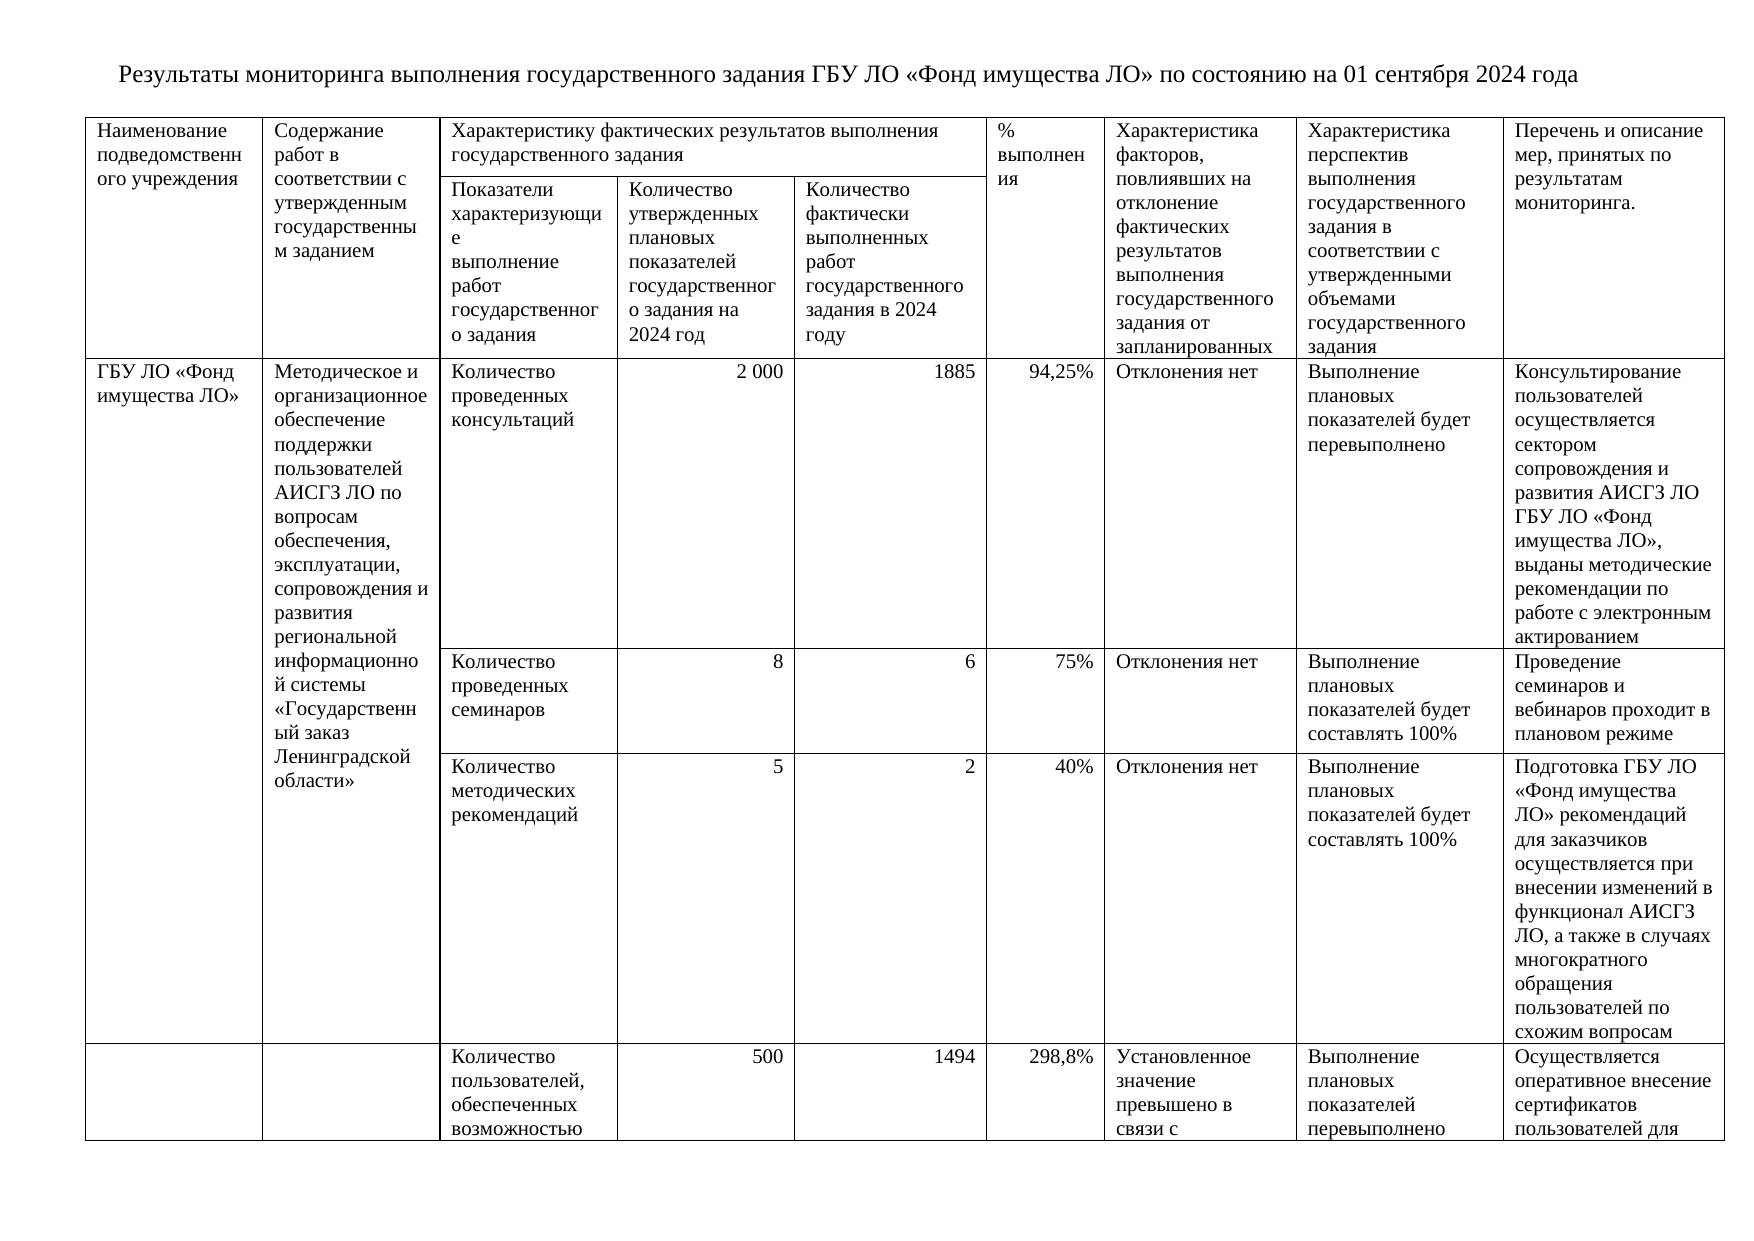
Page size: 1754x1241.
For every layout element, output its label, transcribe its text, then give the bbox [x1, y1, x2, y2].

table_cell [1504, 1044, 1724, 1140]
table_cell 1885 [795, 359, 986, 648]
text Результаты мониторинга выполнения государственного задания ГБУ ЛО «Фонд имущества ЛО» по состоянию на 01 сентября 2024 года [118, 59, 1636, 88]
table_cell Консультирование пользователей осуществляется сектором сопровождения и развития АИСГЗ ЛО ГБУ ЛО «Фонд имущества ЛО», выданы методические рекомендации по работе с электронным актированием [1504, 359, 1724, 648]
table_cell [1297, 1044, 1503, 1140]
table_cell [1105, 1044, 1296, 1140]
table_header Перечень и описание мер, принятых по результатам мониторинга. [1504, 118, 1724, 358]
table_cell Отклонения нет [1105, 359, 1296, 648]
table_header Характеристика факторов, повлиявших на отклонение фактических результатов выполнения государственного задания от запланированных [1105, 118, 1296, 358]
table_cell Проведение семинаров и вебинаров проходит в плановом режиме [1504, 649, 1724, 753]
table_cell 2 [795, 754, 986, 1043]
table_cell Количество проведенных семинаров [441, 649, 617, 753]
table_cell Выполнение плановых показателей будет перевыполнено [1297, 359, 1503, 648]
table_cell Выполнение плановых показателей будет составлять 100% [1297, 649, 1503, 753]
table_header Содержание работ в соответствии с утвержденным государственным заданием [263, 118, 439, 358]
table_cell 6 [795, 649, 986, 753]
table_cell Подготовка ГБУ ЛО «Фонд имущества ЛО» рекомендаций для заказчиков осуществляется при внесении изменений в функционал АИСГЗ ЛО, а также в случаях многократного обращения пользователей по схожим вопросам [1504, 754, 1724, 1043]
table_cell [86, 1044, 262, 1140]
table_cell Выполнение плановых показателей будет составлять 100% [1297, 754, 1503, 1043]
table_header Характеристика перспектив выполнения государственного задания в соответствии с утвержденными объемами государственного задания [1297, 118, 1503, 358]
table_cell Количество фактически выполненных работ государственного задания в 2024 году [795, 177, 986, 358]
table_cell Отклонения нет [1105, 649, 1296, 753]
table_cell 94,25% [987, 359, 1104, 648]
table_cell Показатели характеризующие выполнение работ государственного задания [441, 177, 617, 358]
table_cell 2 000 [618, 359, 794, 648]
table_cell Методическое и организационное обеспечение поддержки пользователей АИСГЗ ЛО по вопросам обеспечения, эксплуатации, сопровождения и развития региональной информационной системы «Государственный заказ Ленинградской области» [263, 359, 439, 1043]
table_cell 40% [987, 754, 1104, 1043]
table_cell 8 [618, 649, 794, 753]
table_cell 1494 [795, 1044, 986, 1140]
table_cell 298,8% [987, 1044, 1104, 1140]
table_cell Количество проведенных консультаций [441, 359, 617, 648]
table_cell Отклонения нет [1105, 754, 1296, 1043]
table_header Характеристику фактических результатов выполнения государственного задания [441, 118, 986, 176]
table_header % выполнения [987, 118, 1104, 358]
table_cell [441, 1044, 617, 1140]
table_cell 5 [618, 754, 794, 1043]
table_cell Количество методических рекомендаций [441, 754, 617, 1043]
table_cell ГБУ ЛО «Фонд имущества ЛО» [86, 359, 262, 1043]
table_cell [263, 1044, 439, 1140]
table_cell 500 [618, 1044, 794, 1140]
table_header Наименование подведомственного учреждения [86, 118, 262, 358]
table_cell 75% [987, 649, 1104, 753]
table_cell Количество утвержденных плановых показателей государственного задания на 2024 год [618, 177, 794, 358]
